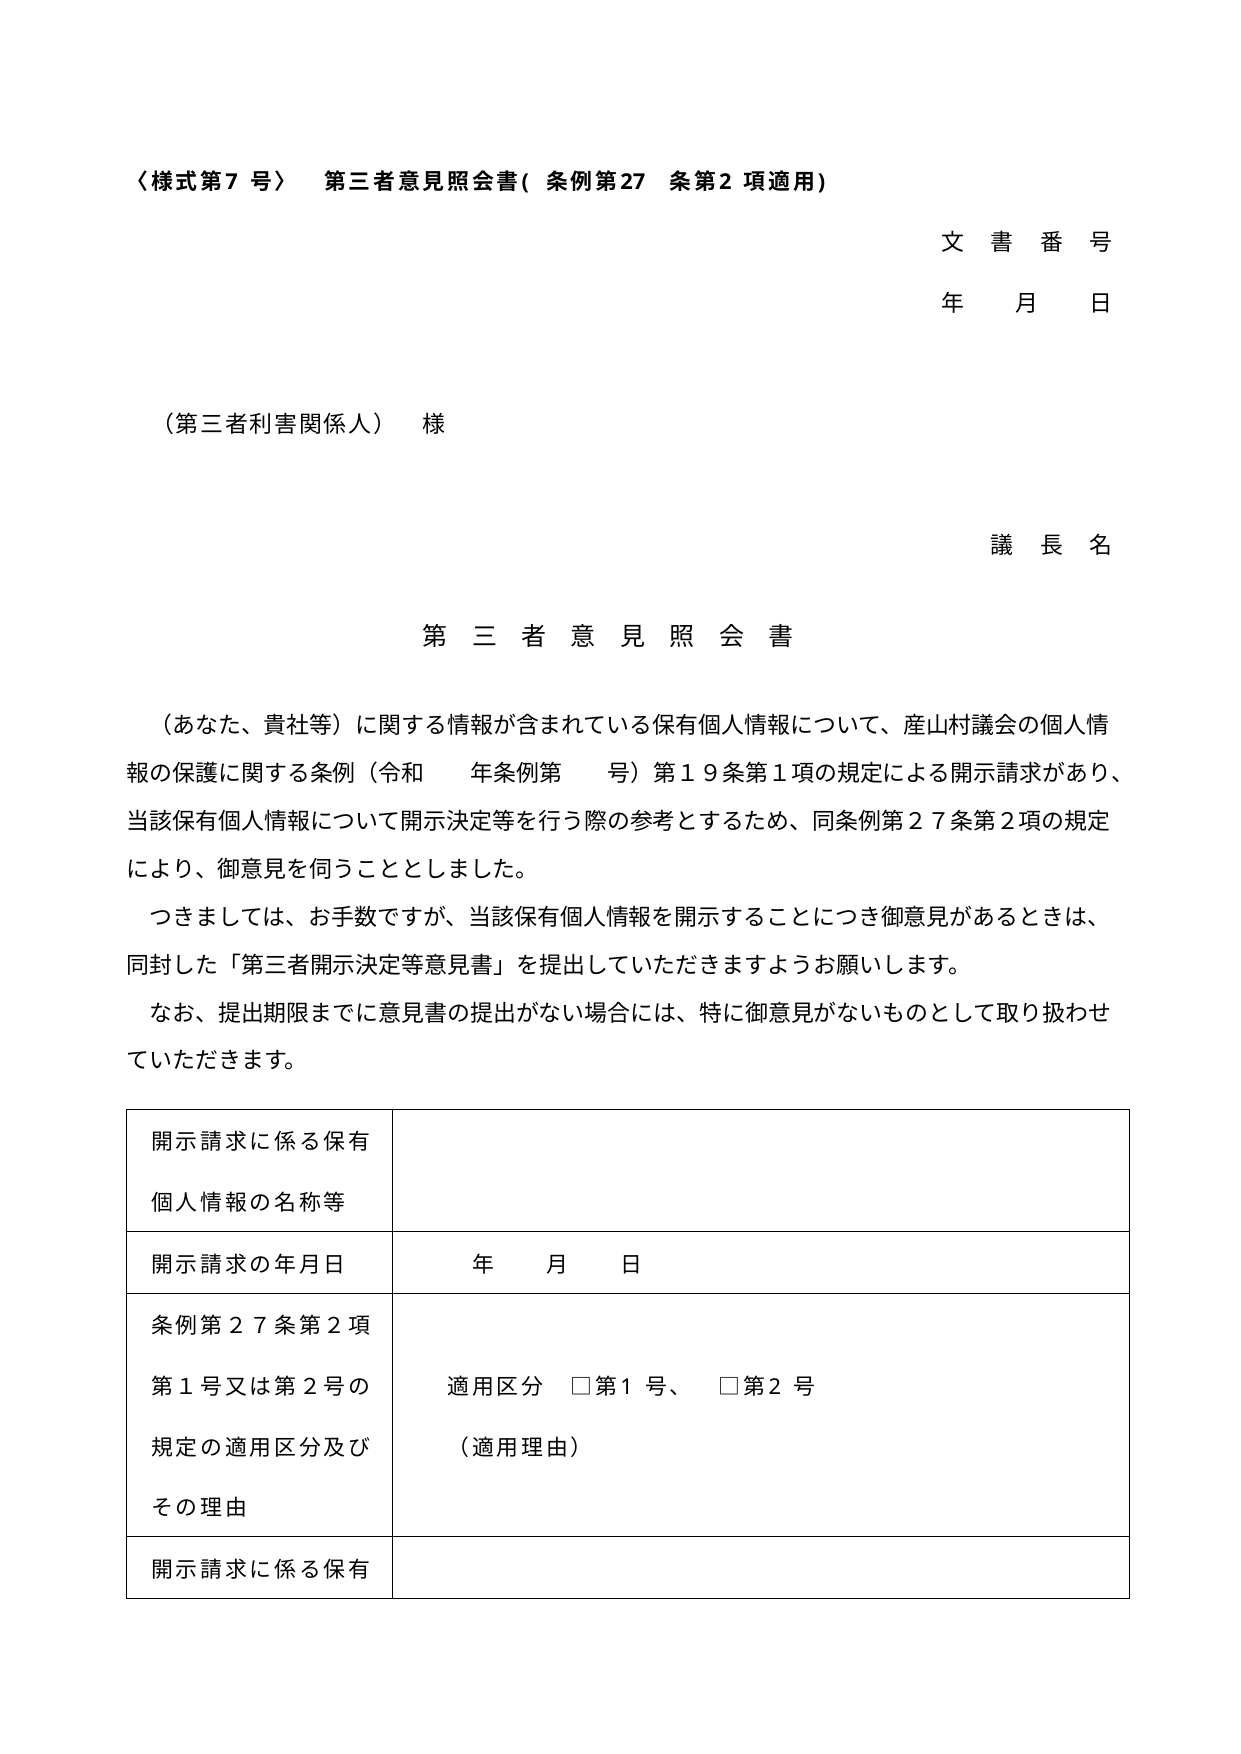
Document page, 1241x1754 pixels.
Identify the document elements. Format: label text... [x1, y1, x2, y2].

table_cell 条例第２７条第２項第１号又は第２号の規定の適用区分及びその理由 [127, 1294, 392, 1536]
table_cell [393, 1537, 1129, 1598]
text つきましては、お手数ですが、当該保有個人情報を開示することにつき御意見があるときは、同封した「第三者開示決定等意見書」を提出していただきますようお願いします。 [126, 887, 1114, 983]
text （あなた、貴社等）に関する情報が含まれている保有個人情報について、産山村議会の個人情報の保護に関する条例（令和 年条例第 号）第１９条第１項の規定による開示請求があり、当該保有個人情報について開示決定等を行う際の参考とするため、同条例第２７条第２項の規定により、御意見を伺うこととしました。 [126, 695, 1114, 887]
text なお、提出期限までに意見書の提出がない場合には、特に御意見がないものとして取り扱わせていただきます。 [126, 983, 1114, 1078]
table_cell 適用区分 □第1号、 □第2号 （適用理由） [393, 1294, 1129, 1536]
text 文 書 番 号 [126, 210, 1114, 271]
table_header [393, 1110, 1129, 1231]
table_cell 開示請求の年月日 [127, 1232, 392, 1293]
table_header 開示請求に係る保有個人情報の名称等 [127, 1110, 392, 1231]
text 第三者意見照会書 [126, 604, 1114, 665]
text （第三者利害関係人） 様 [126, 392, 1114, 453]
text 議 長 名 [126, 513, 1114, 574]
text 年 月 日 [126, 271, 1114, 331]
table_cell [127, 1537, 392, 1598]
table_cell 年 月 日 [393, 1232, 1129, 1293]
text 〈様式第7号〉 第三者意見照会書(条例第27条第2項適用) [126, 149, 1114, 210]
